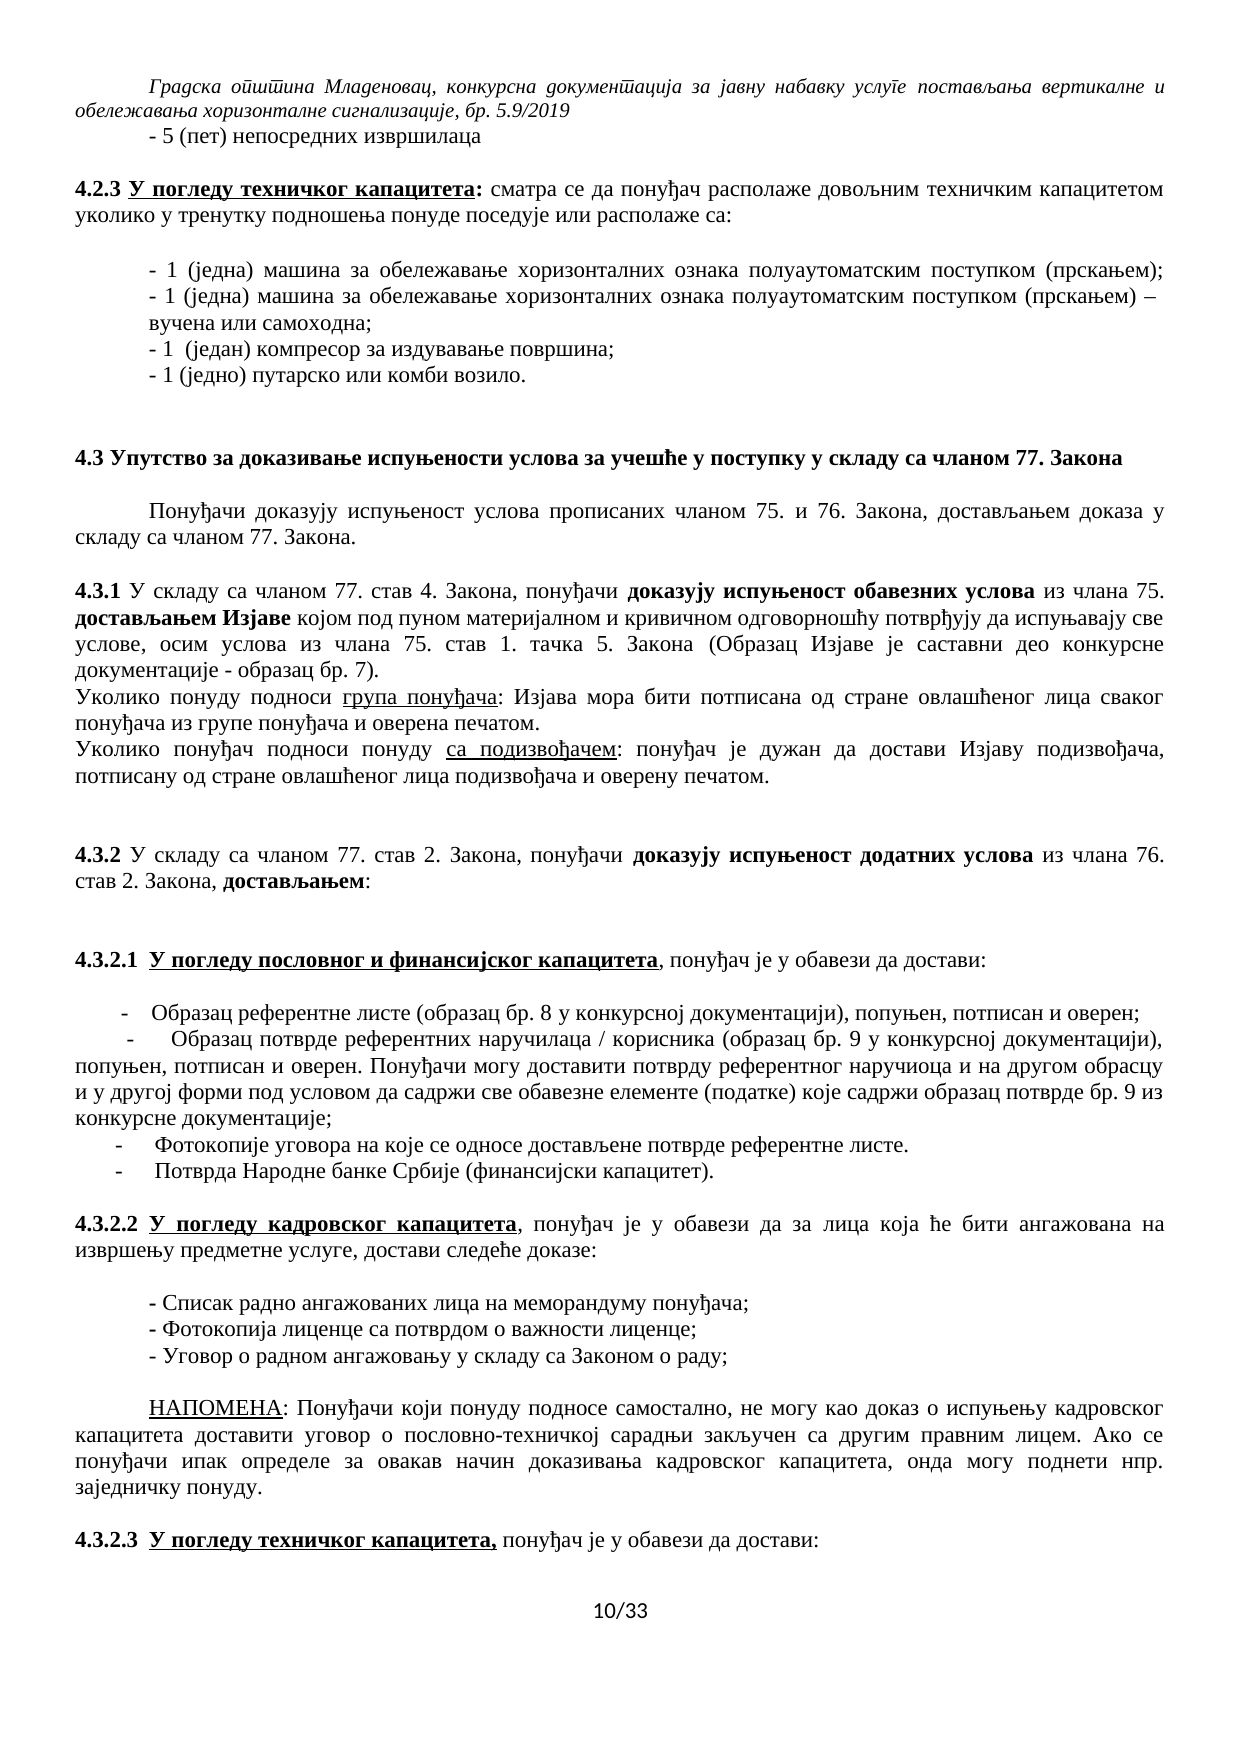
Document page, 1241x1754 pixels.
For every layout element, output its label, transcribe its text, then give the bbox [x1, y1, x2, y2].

text 4.3 Упутство за доказивање испуњености услова за учешће у поступку у складу са чланом 77. Закона [75, 444, 1165, 470]
text Понуђачи доказују испуњеност услова прописаних чланом 75. и 76. Закона, достављањем доказа у складу са чланом 77. Закона. [75, 497, 1165, 549]
text Уколико понуду подноси група понуђача: Изјава мора бити потписана од стране овлашћеног лица сваког понуђача из групе понуђача и оверена печатом. [75, 683, 1165, 736]
text - Списак радно ангажованих лица на меморандуму понуђача; [75, 1289, 1165, 1315]
text - 1 (једно) путарско или комби возило. [112, 362, 1165, 388]
text - 5 (пет) непосредних извршилаца [75, 122, 1165, 148]
text - Образац референтне листе (образац бр. 8 у конкурсној документацији), попуњен, потписан и оверен; [75, 999, 1165, 1025]
text - Образац потврде референтних наручилаца / корисника (образац бр. 9 у конкурсној документацији), попуњен, потписан и оверен. Понуђачи могу доставити потврду референтног наручиоца и на другом обрасцу и у другој форми под условом да садржи све обавезне елементе (податке) које садржи образац потврде бр. 9 из конкурсне документације; [75, 1025, 1165, 1131]
text - Фотокопије уговора на које се односе достављене потврде референтне листе. [75, 1131, 1165, 1157]
text - Уговор о радном ангажовању у складу са Законом о раду; [75, 1342, 1165, 1368]
text 4.3.2 У складу са чланом 77. став 2. Закона, понуђачи доказују испуњеност додатних услова из члана 76. став 2. Закона, достављањем: [75, 841, 1165, 894]
text 4.3.1 У складу са чланом 77. став 4. Закона, понуђачи доказују испуњеност обавезних услова из члана 75. достављањем Изјаве којом под пуном материјалном и кривичном одговорношћу потврђују да испуњавају све услове, осим услова из члана 75. став 1. тачка 5. Закона (Образац Изјаве је саставни део конкурсне документације - образац бр. 7). [75, 577, 1165, 683]
text 4.2.3 У погледу техничког капацитета: сматра се да понуђач располаже довољним техничким капацитетом уколико у тренутку подношења понуде поседује или располаже са: [75, 175, 1165, 227]
text 4.3.2.1 У погледу пословног и финансијског капацитета, понуђач је у обавези да достави: [75, 946, 1165, 973]
text - 1 (један) компресор за издувавање површина; [112, 335, 1165, 362]
text 4.3.2.2 У погледу кадровског капацитета, понуђач је у обавези да за лица која ће бити ангажована на извршењу предметне услуге, достави следеће доказе: [75, 1210, 1165, 1263]
text - 1 (једна) машина за обележавање хоризонталних ознака полуаутоматским поступком (прскањем); - 1 (једна) машина за обележавање хоризонталних ознака полуаутоматским поступком (прскањем) – вучена или самоходна; [112, 256, 1165, 335]
text НАПОМЕНА: Понуђачи који понуду подносе самостално, не могу као доказ о испуњењу кадровског капацитета доставити уговор о пословно-техничкој сарадњи закључен са другим правним лицем. Ако се понуђачи ипак определе за овакав начин доказивања кадровског капацитета, онда могу поднети нпр. заједничку понуду. [75, 1394, 1165, 1500]
text 4.3.2.3 У погледу техничког капацитета, понуђач је у обавези да достави: [75, 1526, 1165, 1552]
text Уколико понуђач подноси понуду са подизвођачем: понуђач је дужан да достави Изјаву подизвођача, потписану од стране овлашћеног лица подизвођача и оверену печатом. [75, 736, 1165, 788]
text - Потврда Народне банке Србије (финансијски капацитет). [75, 1157, 1165, 1183]
text - Фотокопија лиценце са потврдом о важности лиценце; [75, 1315, 1165, 1342]
